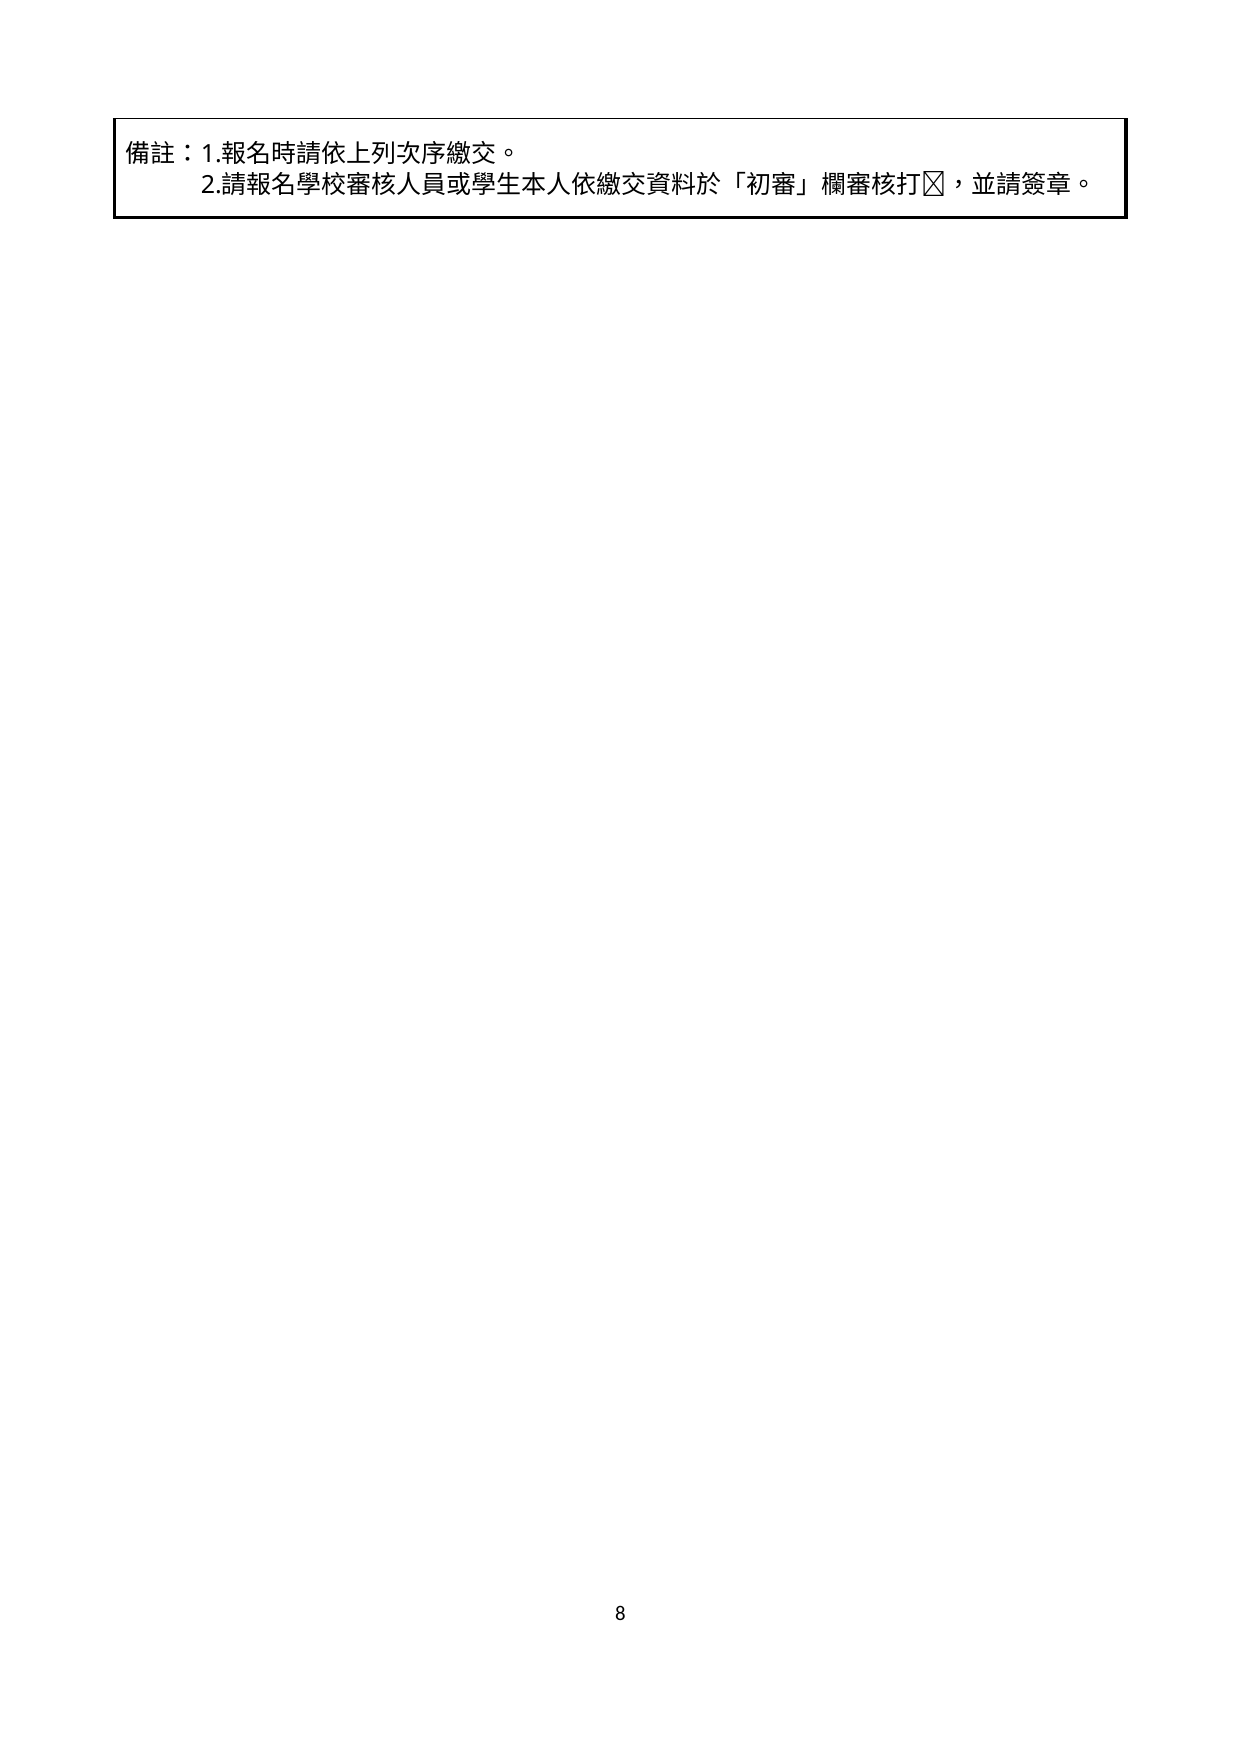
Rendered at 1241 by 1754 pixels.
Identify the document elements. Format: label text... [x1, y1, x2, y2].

table_cell 備註：1.報名時請依上列次序繳交。 2.請報名學校審核人員或學生本人依繳交資料於「初審」欄審核打，並請簽章。 [116, 119, 1124, 216]
